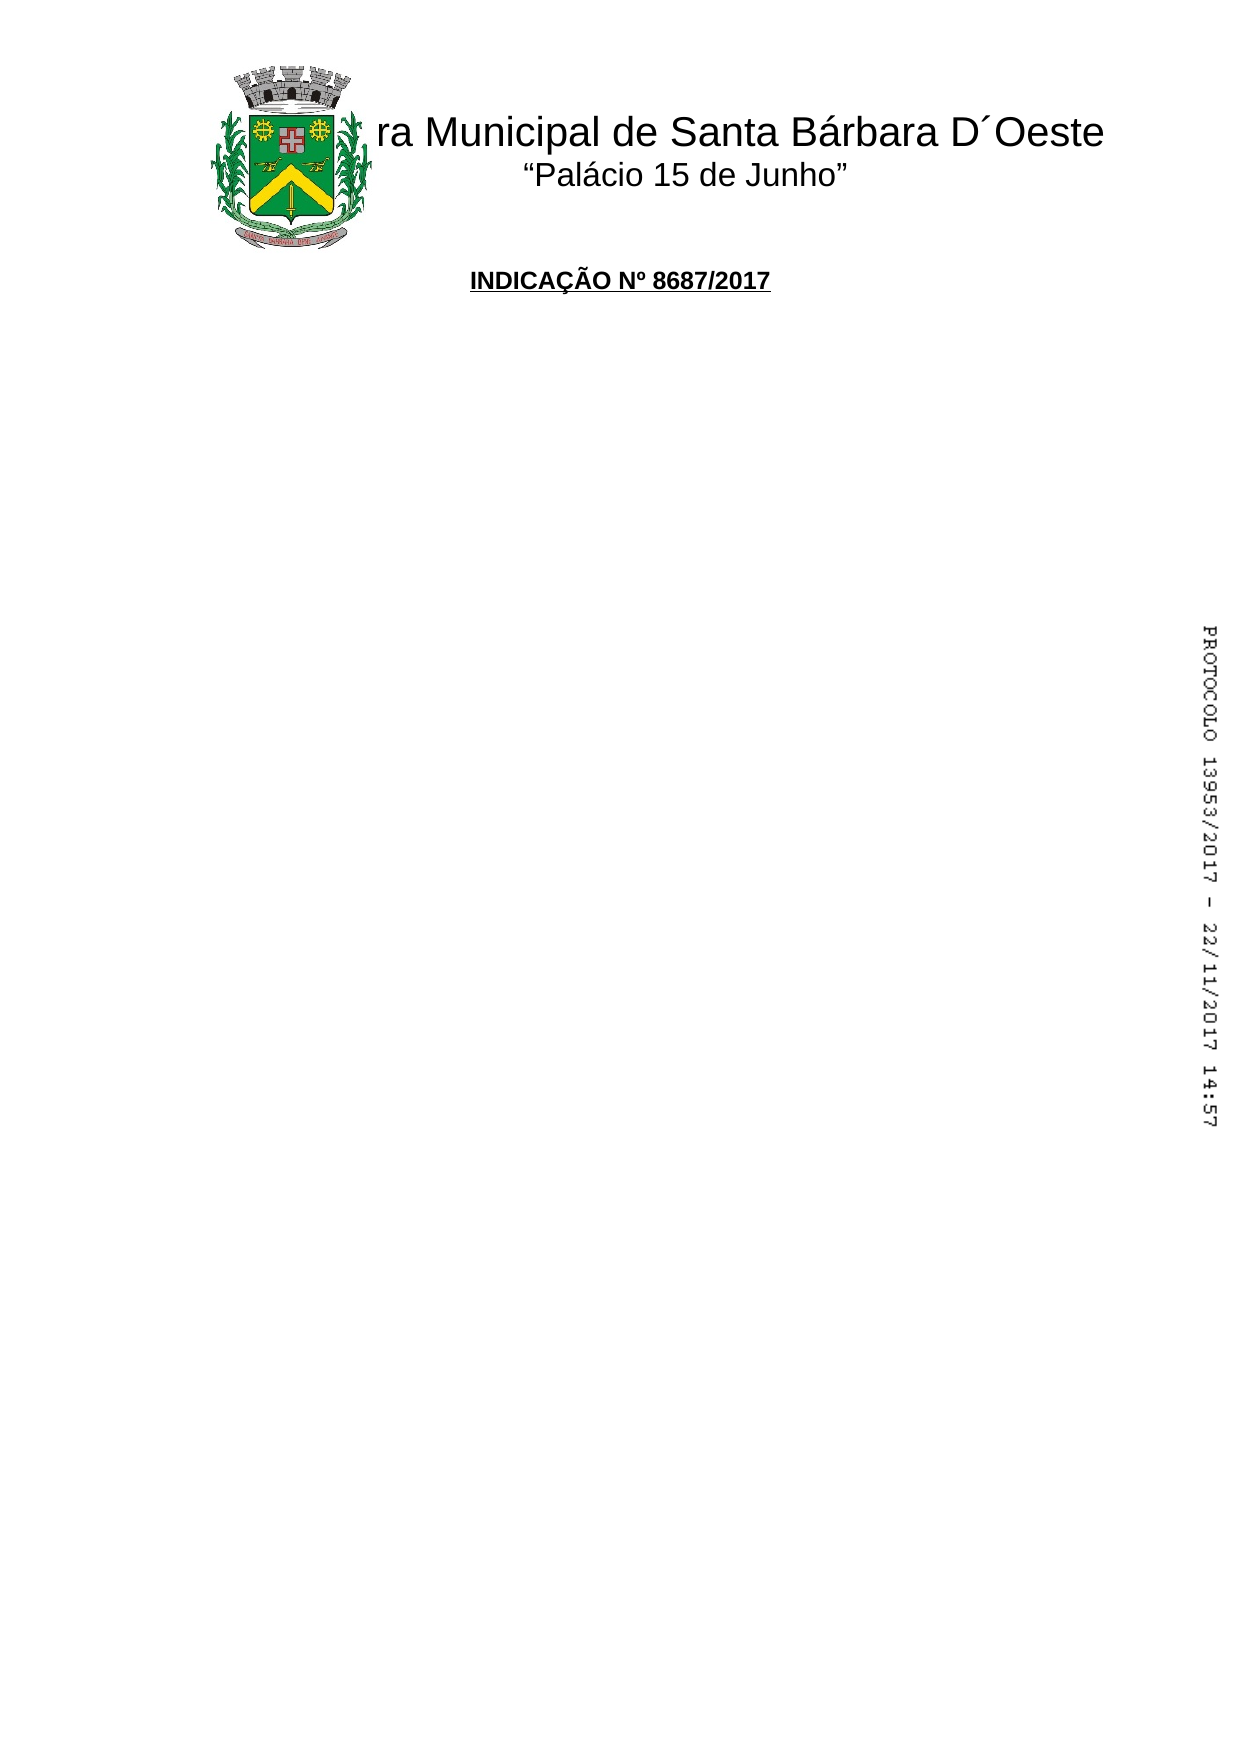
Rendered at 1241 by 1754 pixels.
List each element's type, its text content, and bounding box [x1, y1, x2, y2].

picture [210, 66, 379, 256]
picture [1177, 623, 1241, 1131]
title INDICAÇÃO Nº 8687/2017 [177, 266, 1063, 294]
